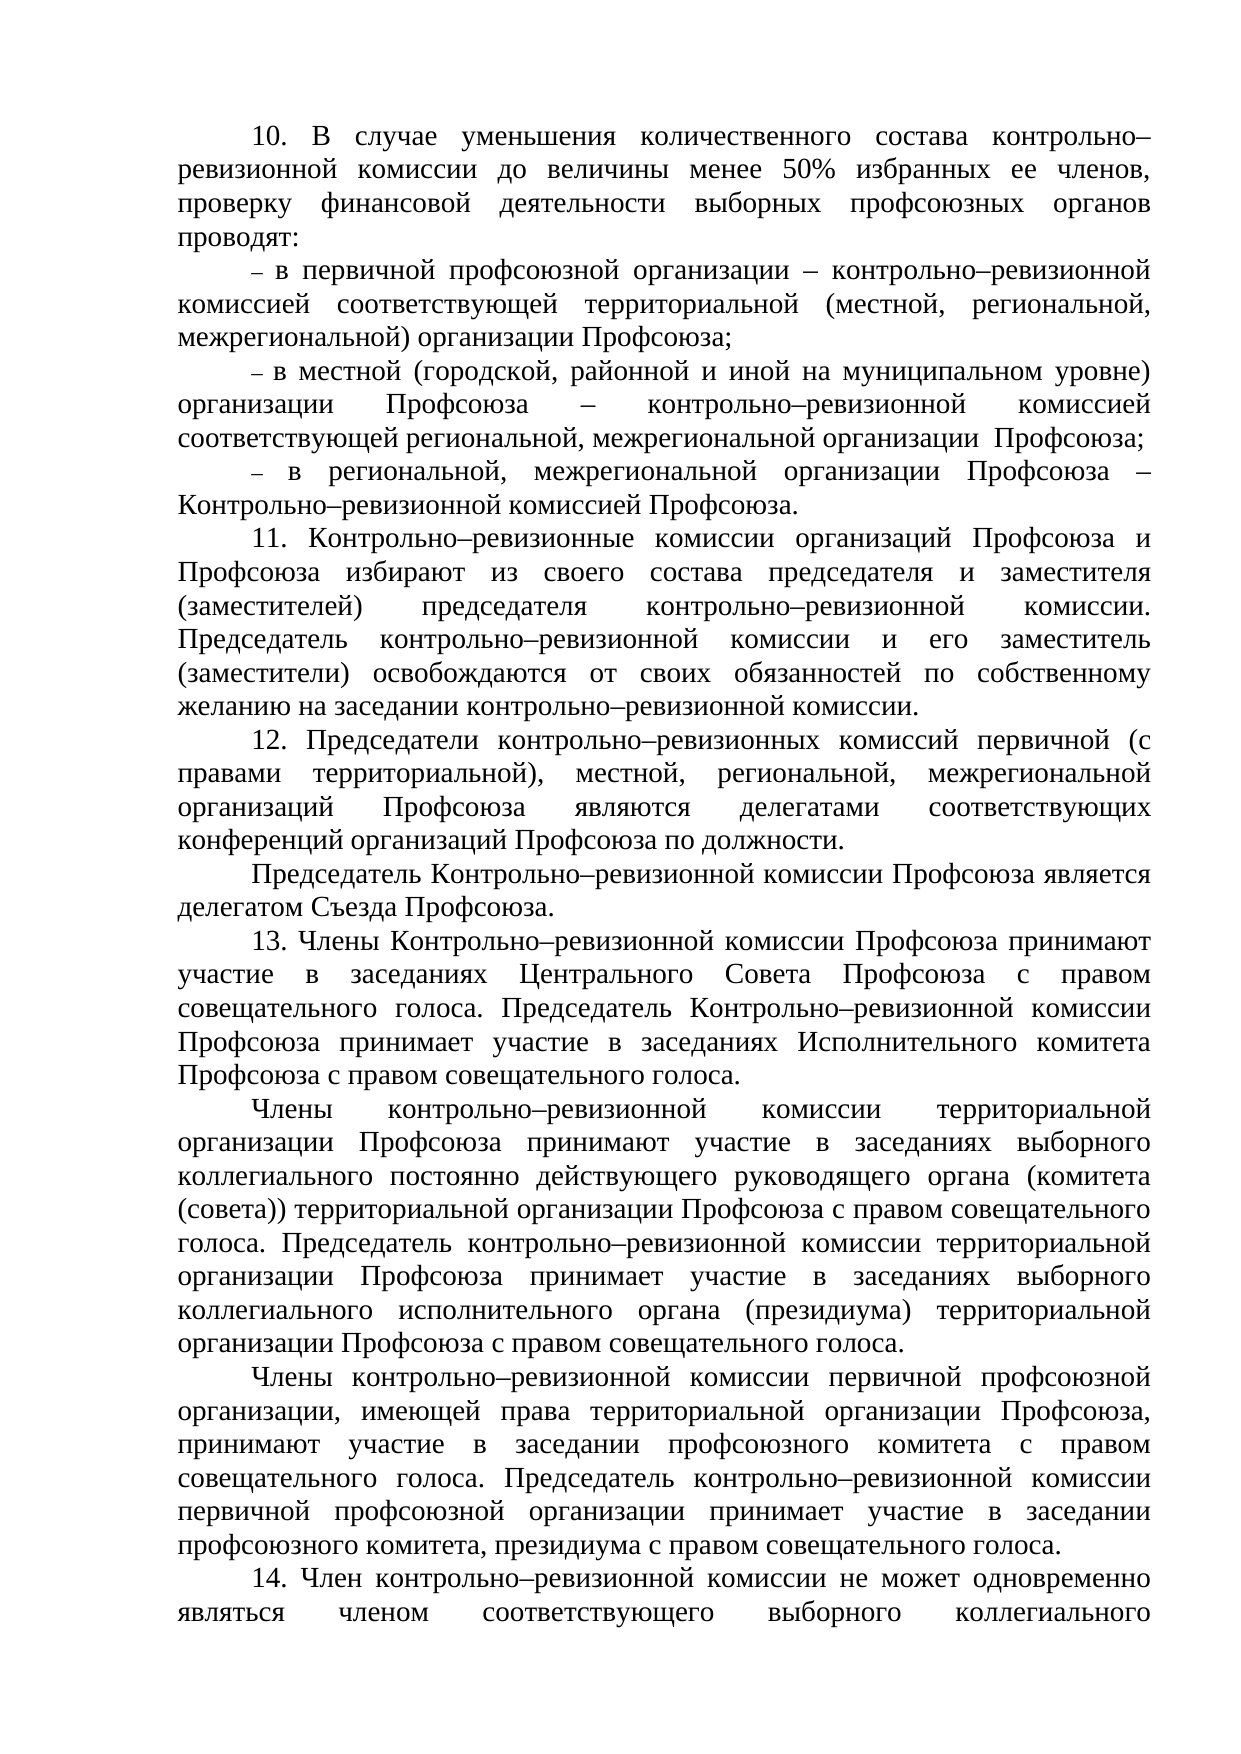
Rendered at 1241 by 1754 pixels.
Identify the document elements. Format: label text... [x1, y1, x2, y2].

text 13. Члены Контрольно–ревизионной комиссии Профсоюза принимают участие в заседаниях Центрального Совета Профсоюза с правом совещательного голоса. Председатель Контрольно–ревизионной комиссии Профсоюза принимает участие в заседаниях Исполнительного комитета Профсоюза с правом совещательного голоса. [177, 923, 1152, 1091]
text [177, 1560, 1152, 1627]
text Председатель Контрольно–ревизионной комиссии Профсоюза является делегатом Съезда Профсоюза. [177, 856, 1152, 923]
text – в региональной, межрегиональной организации Профсоюза – Контрольно–ревизионной комиссией Профсоюза. [177, 453, 1152, 521]
text – в первичной профсоюзной организации – контрольно–ревизионной комиссией соответствующей территориальной (местной, региональной, межрегиональной) организации Профсоюза; [177, 252, 1152, 353]
text 12. Председатели контрольно–ревизионных комиссий первичной (с правами территориальной), местной, региональной, межрегиональной организаций Профсоюза являются делегатами соответствующих конференций организаций Профсоюза по должности. [177, 722, 1152, 856]
text Члены контрольно–ревизионной комиссии территориальной организации Профсоюза принимают участие в заседаниях выборного коллегиального постоянно действующего руководящего органа (комитета (совета)) территориальной организации Профсоюза с правом совещательного голоса. Председатель контрольно–ревизионной комиссии территориальной организации Профсоюза принимает участие в заседаниях выборного коллегиального исполнительного органа (президиума) территориальной организации Профсоюза с правом совещательного голоса. [177, 1091, 1152, 1359]
text 10. В случае уменьшения количественного состава контрольно–ревизионной комиссии до величины менее 50% избранных ее членов, проверку финансовой деятельности выборных профсоюзных органов проводят: [177, 118, 1152, 252]
text 11. Контрольно–ревизионные комиссии организаций Профсоюза и Профсоюза избирают из своего состава председателя и заместителя (заместителей) председателя контрольно–ревизионной комиссии. Председатель контрольно–ревизионной комиссии и его заместитель (заместители) освобождаются от своих обязанностей по собственному желанию на заседании контрольно–ревизионной комиссии. [177, 521, 1152, 722]
text Члены контрольно–ревизионной комиссии первичной профсоюзной организации, имеющей права территориальной организации Профсоюза, принимают участие в заседании профсоюзного комитета с правом совещательного голоса. Председатель контрольно–ревизионной комиссии первичной профсоюзной организации принимает участие в заседании профсоюзного комитета, президиума с правом совещательного голоса. [177, 1359, 1152, 1560]
text – в местной (городской, районной и иной на муниципальном уровне) организации Профсоюза – контрольно–ревизионной комиссией соответствующей региональной, межрегиональной организации Профсоюза; [177, 353, 1152, 453]
